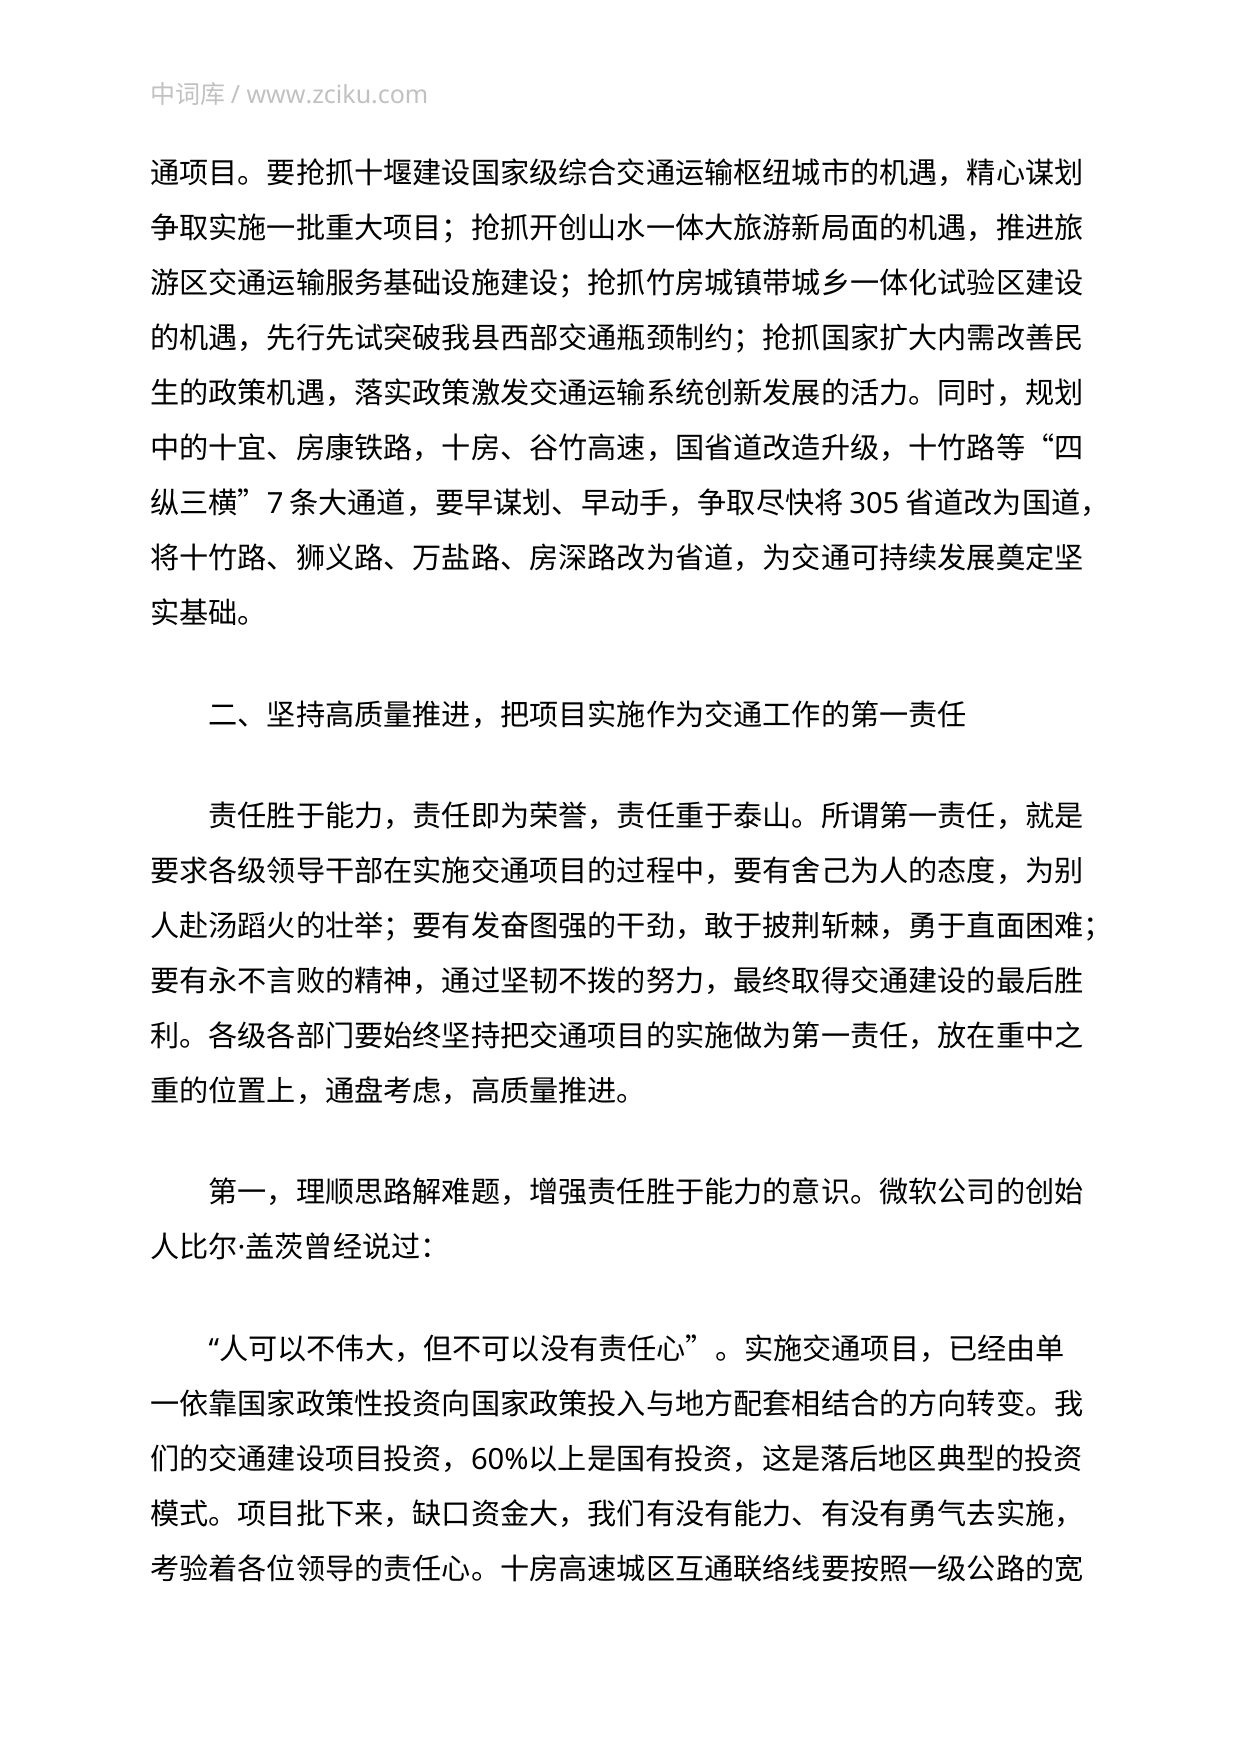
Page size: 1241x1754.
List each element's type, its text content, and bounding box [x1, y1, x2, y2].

text 责任胜于能力，责任即为荣誉，责任重于泰山。所谓第一责任，就是要求各级领导干部在实施交通项目的过程中，要有舍己为人的态度，为别人赴汤蹈火的壮举；要有发奋图强的干劲，敢于披荆斩棘，勇于直面困难；要有永不言败的精神，通过坚韧不拨的努力，最终取得交通建设的最后胜利。各级各部门要始终坚持把交通项目的实施做为第一责任，放在重中之重的位置上，通盘考虑，高质量推进。 [150, 793, 1090, 1109]
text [150, 150, 1090, 632]
text 二、坚持高质量推进，把项目实施作为交通工作的第一责任 [150, 691, 1090, 733]
text 第一，理顺思路解难题，增强责任胜于能力的意识。微软公司的创始人比尔·盖茨曾经说过： [150, 1169, 1090, 1266]
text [150, 1326, 1090, 1588]
